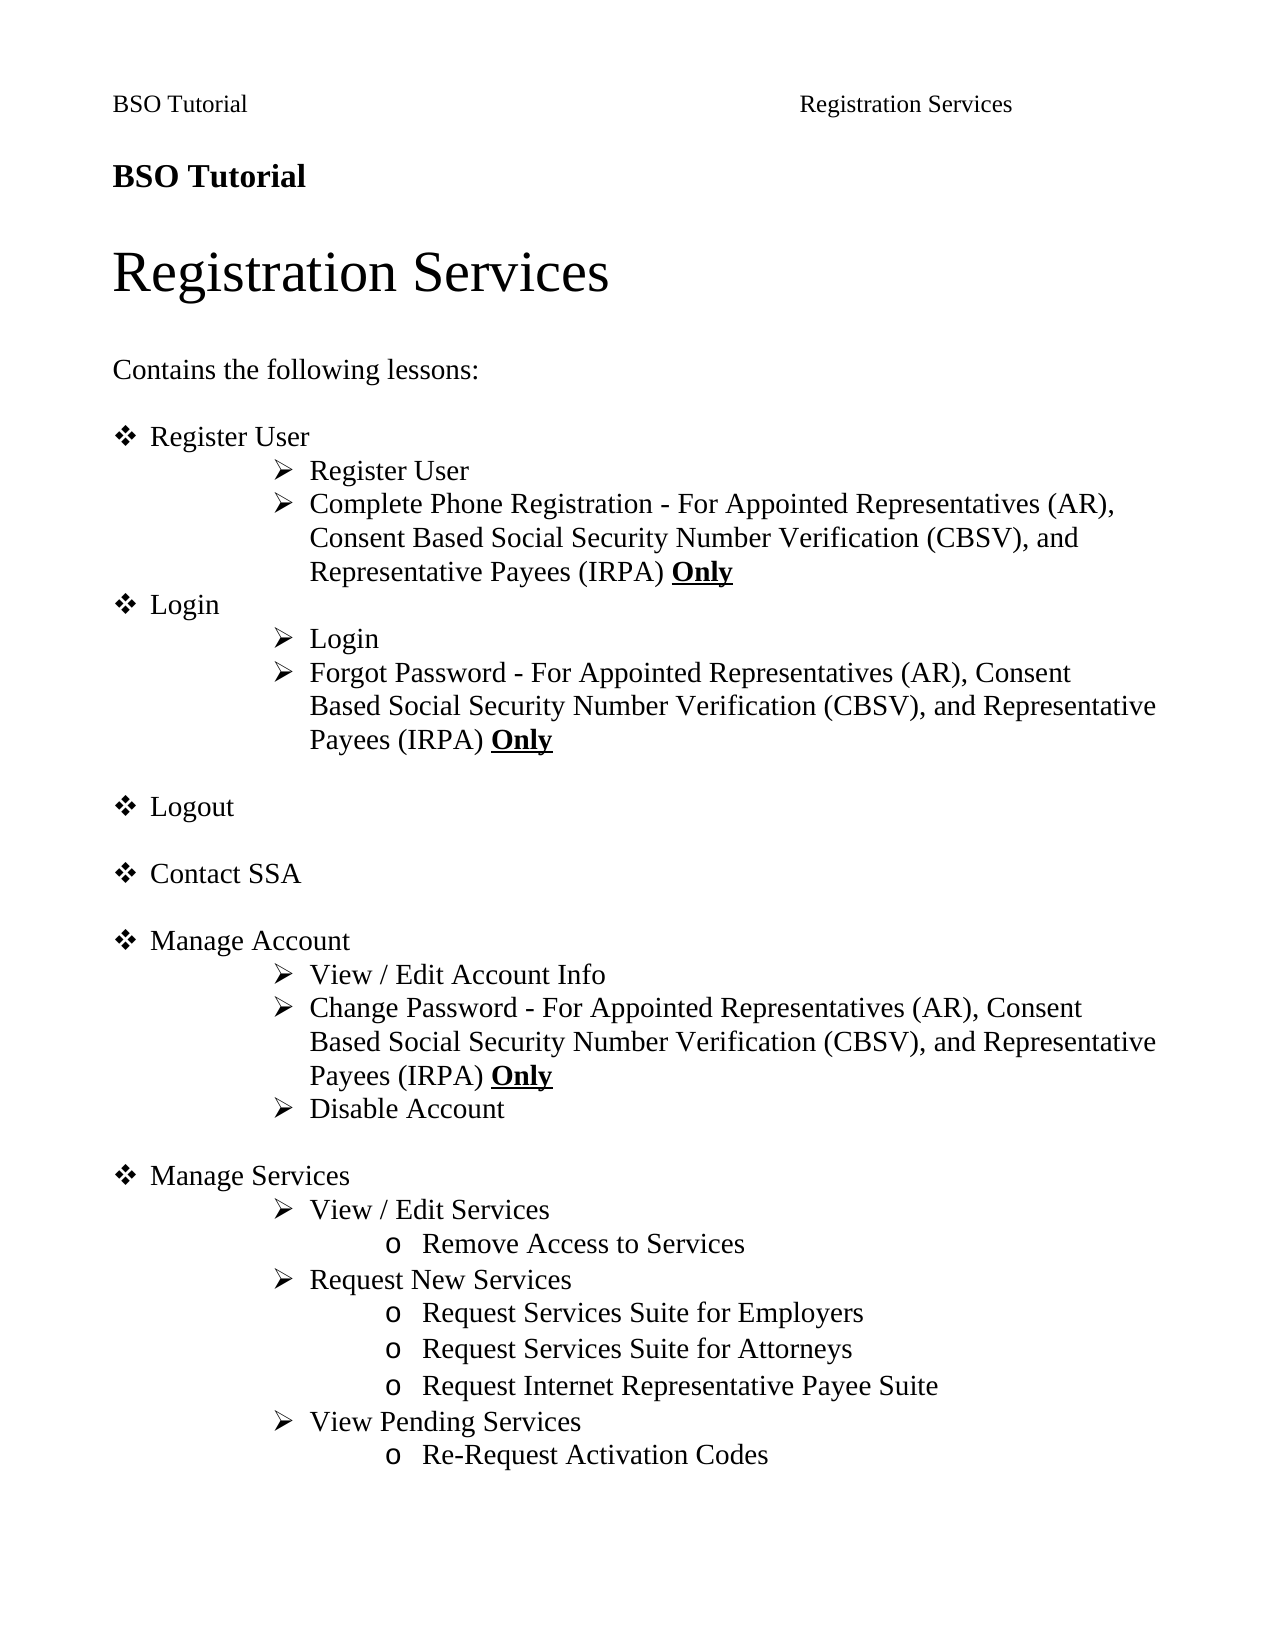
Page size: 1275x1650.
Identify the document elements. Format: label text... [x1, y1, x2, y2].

list Complete Phone Registration - For Appointed Representatives (AR), Consent Based Social Security Number Verification (CBSV), and Representative Payees (IRPA) Only [272, 487, 1162, 587]
list Register User [112, 419, 1162, 453]
list Manage Account [112, 923, 1162, 957]
list Request Services Suite for Employers [384, 1296, 1162, 1332]
text BSO Tutorial [112, 156, 1162, 194]
list Re-Request Activation Codes [384, 1437, 1162, 1473]
list View / Edit Services [272, 1192, 1162, 1226]
list Contact SSA [112, 856, 1162, 890]
list Request Internet Representative Payee Suite [384, 1368, 1162, 1404]
list Register User [272, 453, 1162, 487]
list Login [272, 621, 1162, 655]
list Change Password - For Appointed Representatives (AR), Consent Based Social Security Number Verification (CBSV), and Representative Payees (IRPA) Only [272, 991, 1162, 1091]
text BSO Tutorial Registration Services [112, 89, 1162, 117]
list Request New Services [272, 1262, 1162, 1296]
list Manage Services [112, 1158, 1162, 1192]
list View / Edit Account Info [272, 957, 1162, 991]
list Login [112, 587, 1162, 621]
text Contains the following lessons: [112, 352, 1162, 386]
subtitle Registration Services [112, 237, 1162, 304]
list Disable Account [272, 1091, 1162, 1125]
list Forgot Password - For Appointed Representatives (AR), Consent Based Social Security Number Verification (CBSV), and Representative Payees (IRPA) Only [272, 655, 1162, 755]
list View Pending Services [272, 1404, 1162, 1437]
list Logout [112, 789, 1162, 823]
list Request Services Suite for Attorneys [384, 1332, 1162, 1368]
list Remove Access to Services [384, 1226, 1162, 1262]
